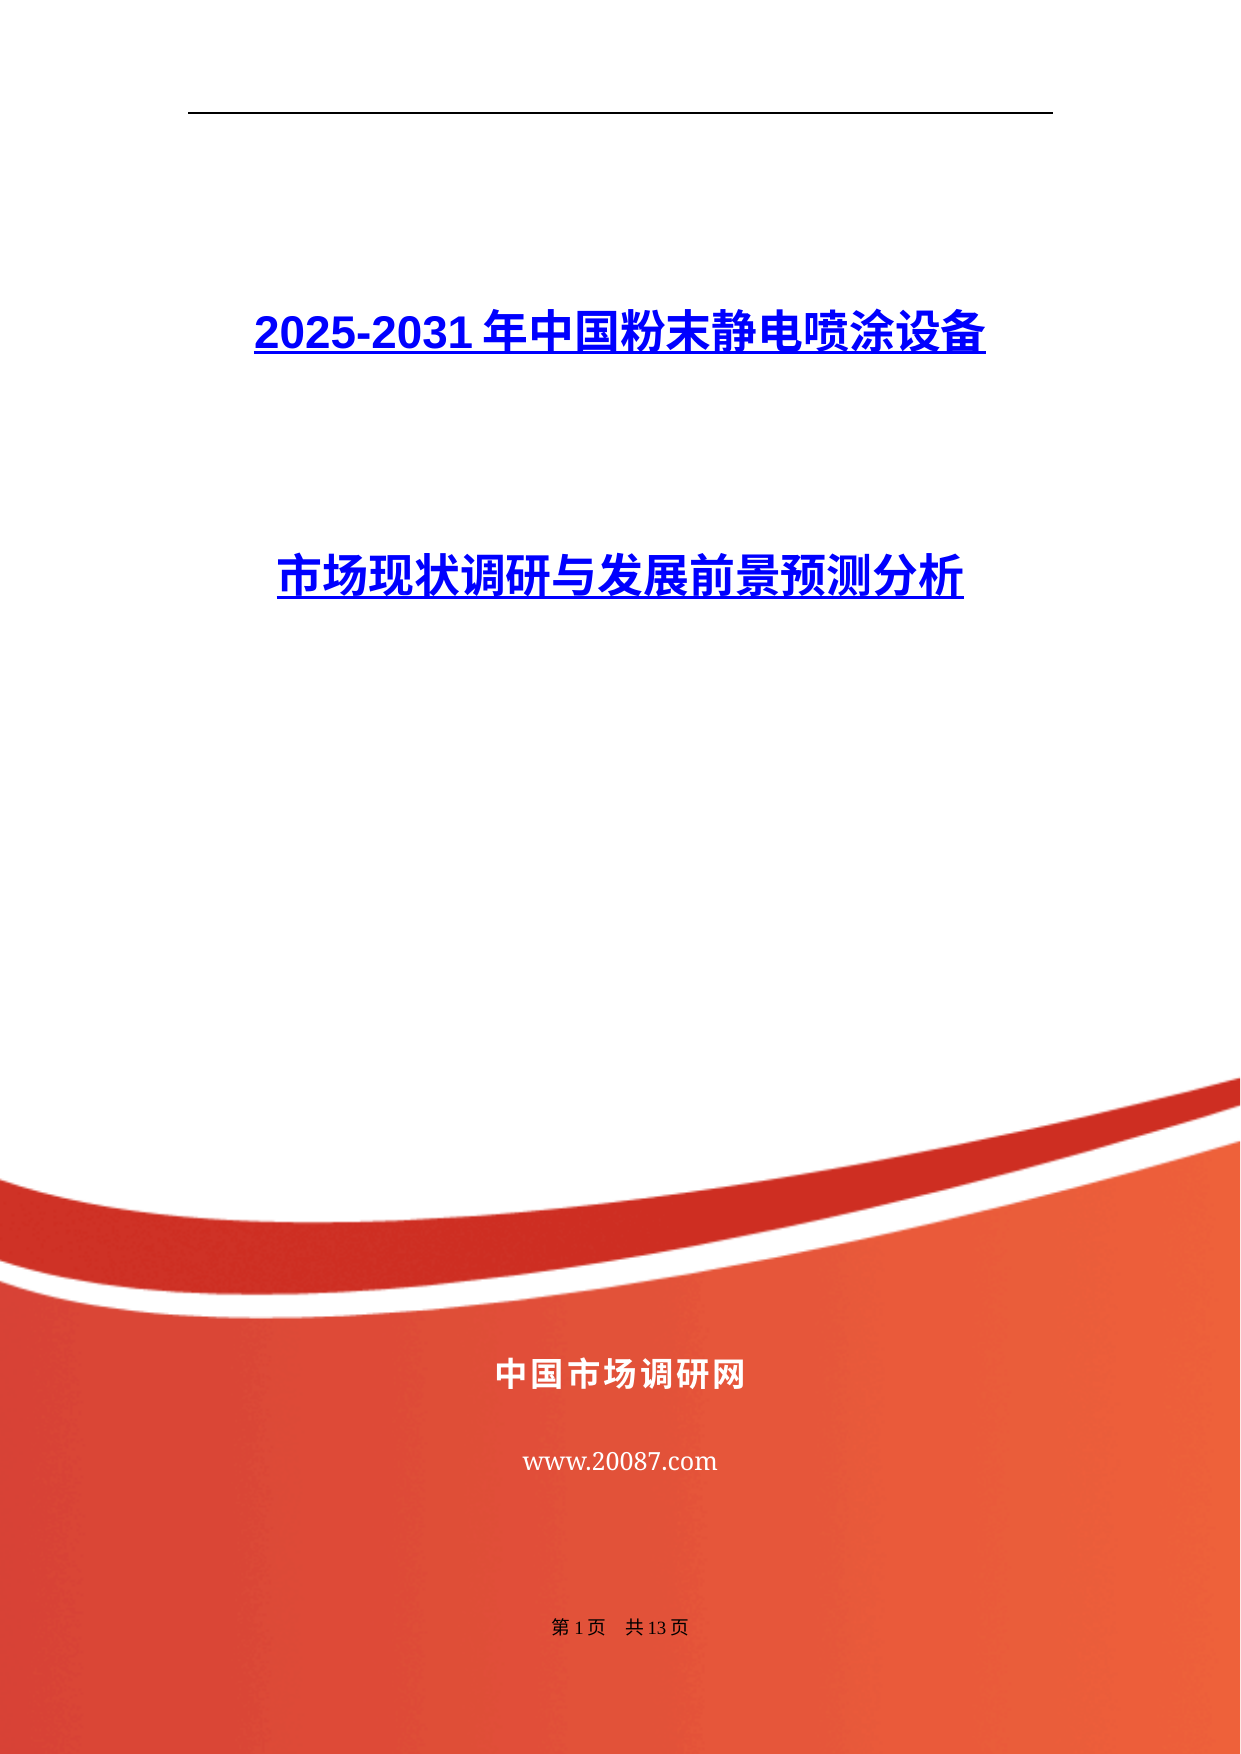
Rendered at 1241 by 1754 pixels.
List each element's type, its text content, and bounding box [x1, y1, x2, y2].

table_header 2025-2031年中国粉末静电喷涂设备市场现状调研与发展前景预测分析 [188, 207, 1053, 773]
picture [0, 1006, 1241, 1754]
text www.20087.com [187, 1428, 1053, 1493]
subtitle 中国市场调研网 [187, 1339, 1053, 1404]
